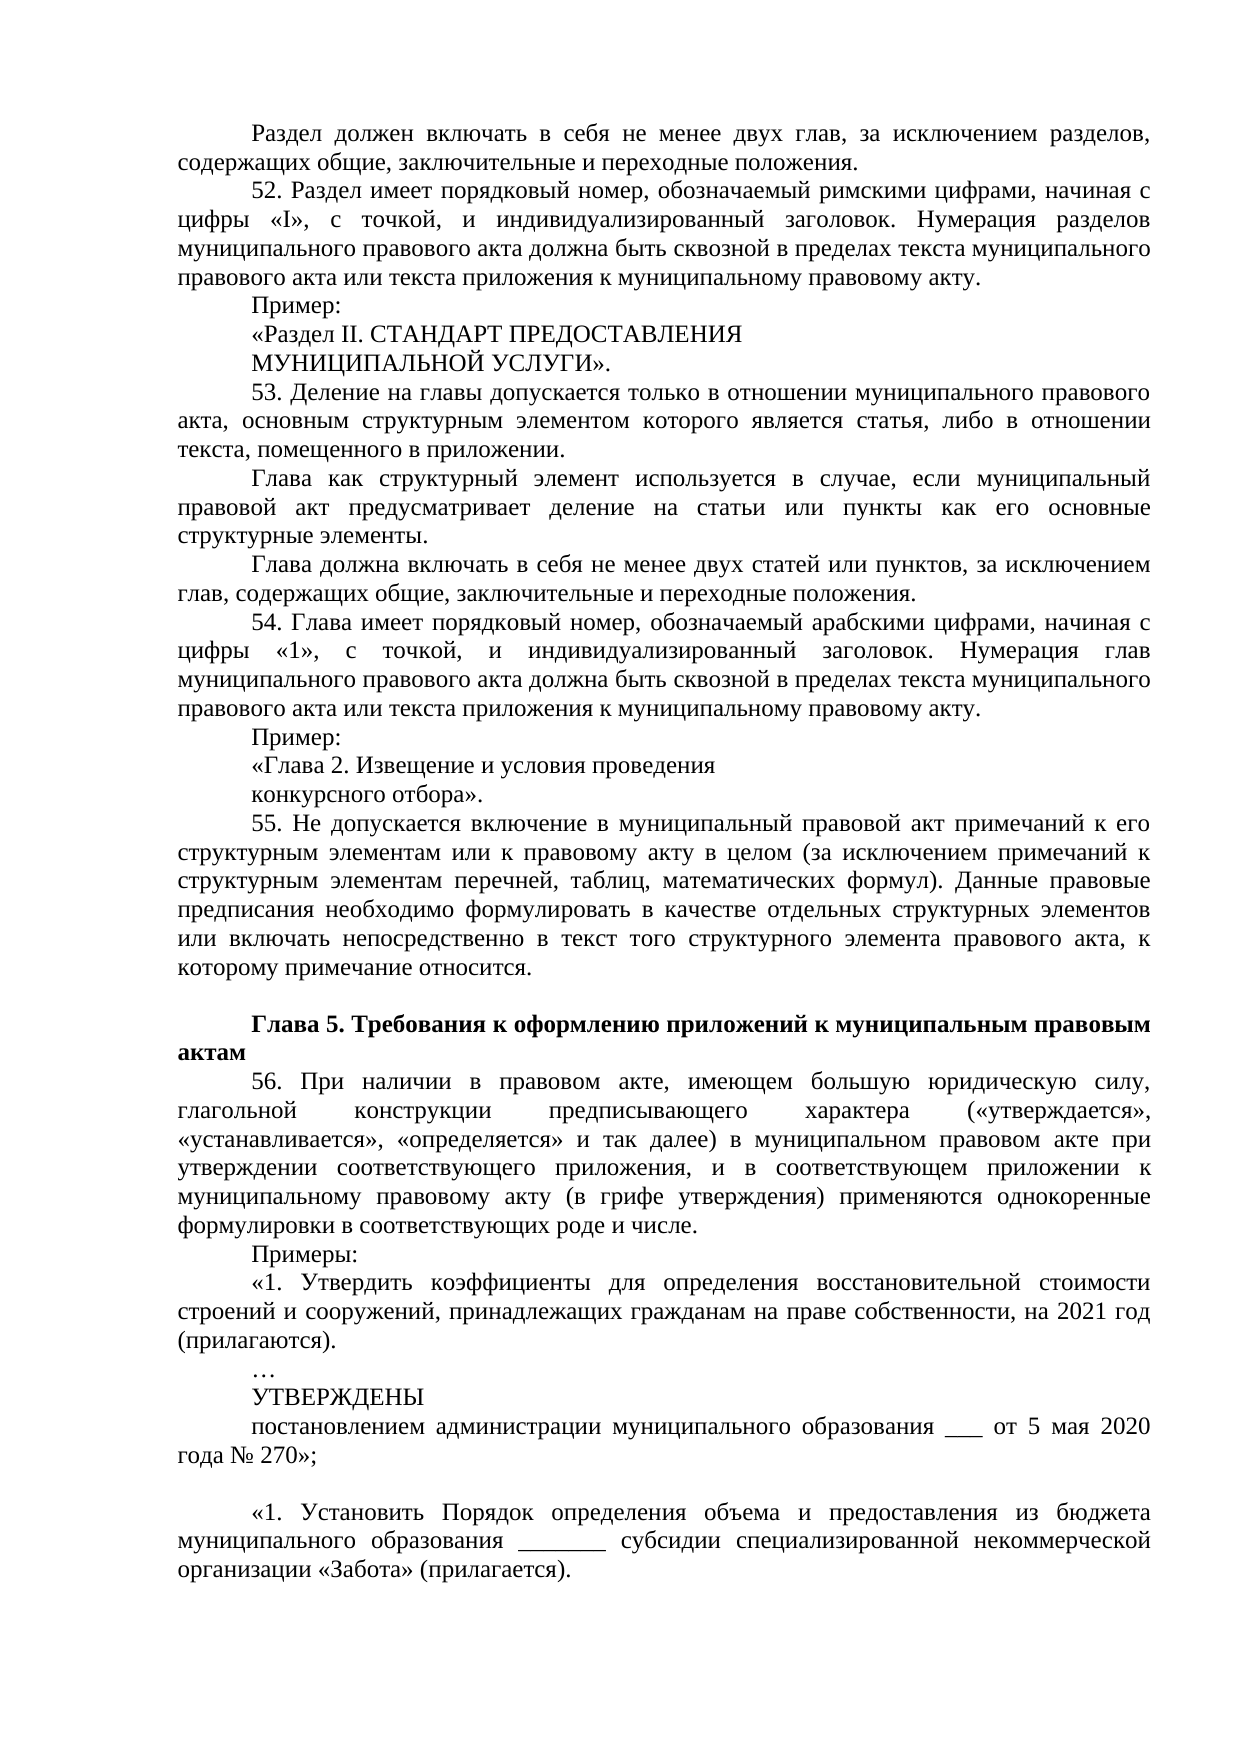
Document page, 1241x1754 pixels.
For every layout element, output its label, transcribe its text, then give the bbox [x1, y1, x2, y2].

text 56. При наличии в правовом акте, имеющем большую юридическую силу, глагольной конструкции предписывающего характера («утверждается», «устанавливается», «определяется» и так далее) в муниципальном правовом акте при утверждении соответствующего приложения, и в соответствующем приложении к муниципальному правовому акту (в грифе утверждения) применяются однокоренные формулировки в соответствующих роде и числе. [177, 1066, 1152, 1239]
text Глава как структурный элемент используется в случае, если муниципальный правовой акт предусматривает деление на статьи или пункты как его основные структурные элементы. [177, 463, 1152, 549]
text «1. Утвердить коэффициенты для определения восстановительной стоимости строений и сооружений, принадлежащих гражданам на праве собственности, на 2021 год (прилагаются). [177, 1267, 1152, 1354]
text Глава должна включать в себя не менее двух статей или пунктов, за исключением глав, содержащих общие, заключительные и переходные положения. [177, 549, 1152, 607]
text Глава 5. Требования к оформлению приложений к муниципальным правовым актам [177, 1009, 1152, 1066]
text УТВЕРЖДЕНЫ [177, 1382, 1152, 1411]
text «1. Установить Порядок определения объема и предоставления из бюджета муниципального образования _______ субсидии специализированной некоммерческой организации «Забота» (прилагается). [177, 1497, 1152, 1583]
text МУНИЦИПАЛЬНОЙ УСЛУГИ». [177, 348, 1152, 377]
text 55. Не допускается включение в муниципальный правовой акт примечаний к его структурным элементам или к правовому акту в целом (за исключением примечаний к структурным элементам перечней, таблиц, математических формул). Данные правовые предписания необходимо формулировать в качестве отдельных структурных элементов или включать непосредственно в текст того структурного элемента правового акта, к которому примечание относится. [177, 808, 1152, 981]
text 53. Деление на главы допускается только в отношении муниципального правового акта, основным структурным элементом которого является статья, либо в отношении текста, помещенного в приложении. [177, 377, 1152, 463]
text 52. Раздел имеет порядковый номер, обозначаемый римскими цифрами, начиная с цифры «I», с точкой, и индивидуализированный заголовок. Нумерация разделов муниципального правового акта должна быть сквозной в пределах текста муниципального правового акта или текста приложения к муниципальному правовому акту. [177, 176, 1152, 291]
text … [177, 1354, 1152, 1382]
text «Раздел II. СТАНДАРТ ПРЕДОСТАВЛЕНИЯ [177, 319, 1152, 348]
text Раздел должен включать в себя не менее двух глав, за исключением разделов, содержащих общие, заключительные и переходные положения. [177, 118, 1152, 176]
text постановлением администрации муниципального образования ___ от 5 мая 2020 года № 270»; [177, 1411, 1152, 1469]
text «Глава 2. Извещение и условия проведения [177, 751, 1152, 779]
text конкурсного отбора». [177, 779, 1152, 808]
text Примеры: [177, 1239, 1152, 1267]
text Пример: [177, 291, 1152, 319]
text 54. Глава имеет порядковый номер, обозначаемый арабскими цифрами, начиная с цифры «1», с точкой, и индивидуализированный заголовок. Нумерация глав муниципального правового акта должна быть сквозной в пределах текста муниципального правового акта или текста приложения к муниципальному правовому акту. [177, 607, 1152, 722]
text Пример: [177, 722, 1152, 751]
